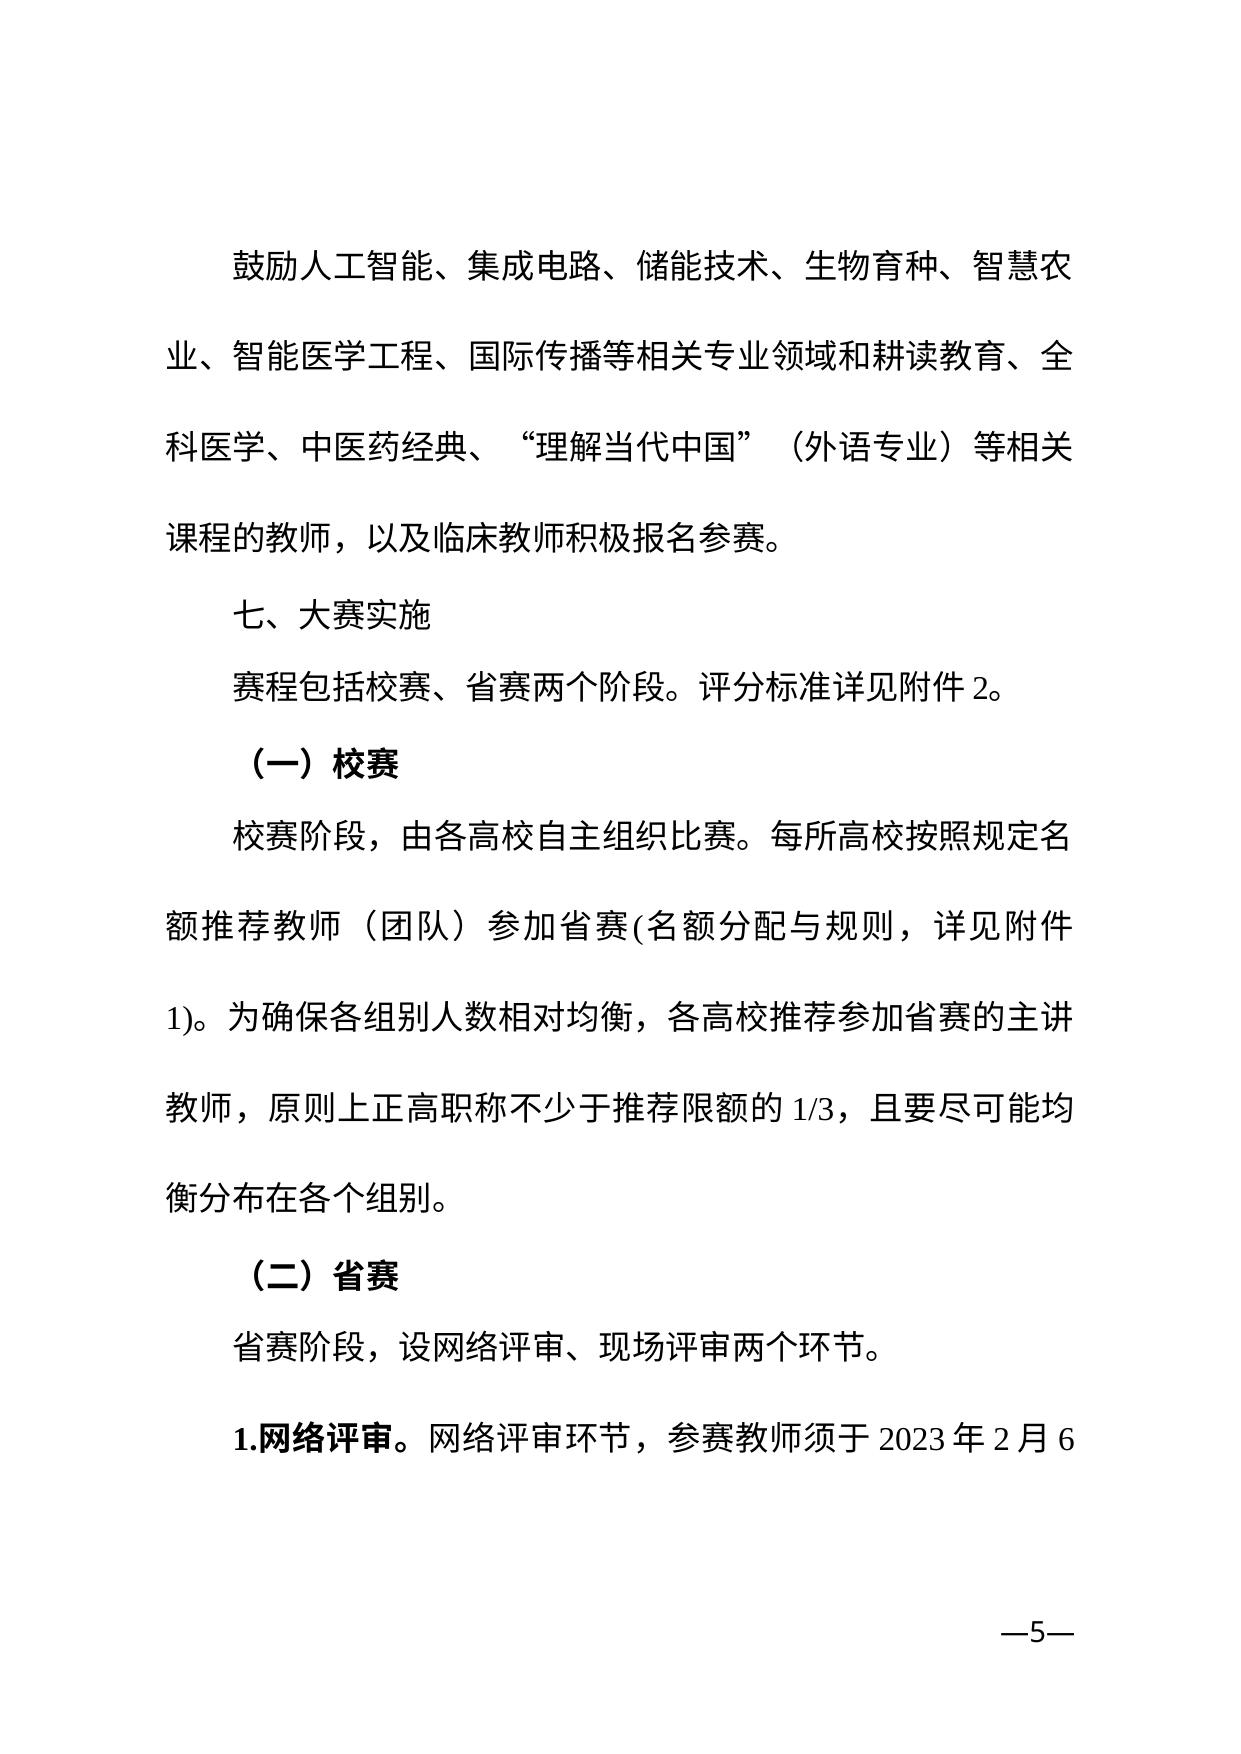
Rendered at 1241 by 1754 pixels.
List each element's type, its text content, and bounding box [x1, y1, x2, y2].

text 省赛阶段，设网络评审、现场评审两个环节。 [165, 1300, 1075, 1390]
subtitle 七、大赛实施 [232, 581, 1075, 639]
subtitle （二）省赛 [165, 1241, 1075, 1300]
subtitle （一）校赛 [165, 730, 1075, 788]
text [165, 1390, 1075, 1481]
text 赛程包括校赛、省赛两个阶段。评分标准详见附件2。 [165, 639, 1075, 730]
text 鼓励人工智能、集成电路、储能技术、生物育种、智慧农业、智能医学工程、国际传播等相关专业领域和耕读教育、全科医学、中医药经典、“理解当代中国”（外语专业）等相关课程的教师，以及临床教师积极报名参赛。 [165, 218, 1075, 581]
text 校赛阶段，由各高校自主组织比赛。每所高校按照规定名额推荐教师（团队）参加省赛(名额分配与规则，详见附件1)。为确保各组别人数相对均衡，各高校推荐参加省赛的主讲教师，原则上正高职称不少于推荐限额的1/3，且要尽可能均衡分布在各个组别。 [165, 788, 1075, 1241]
